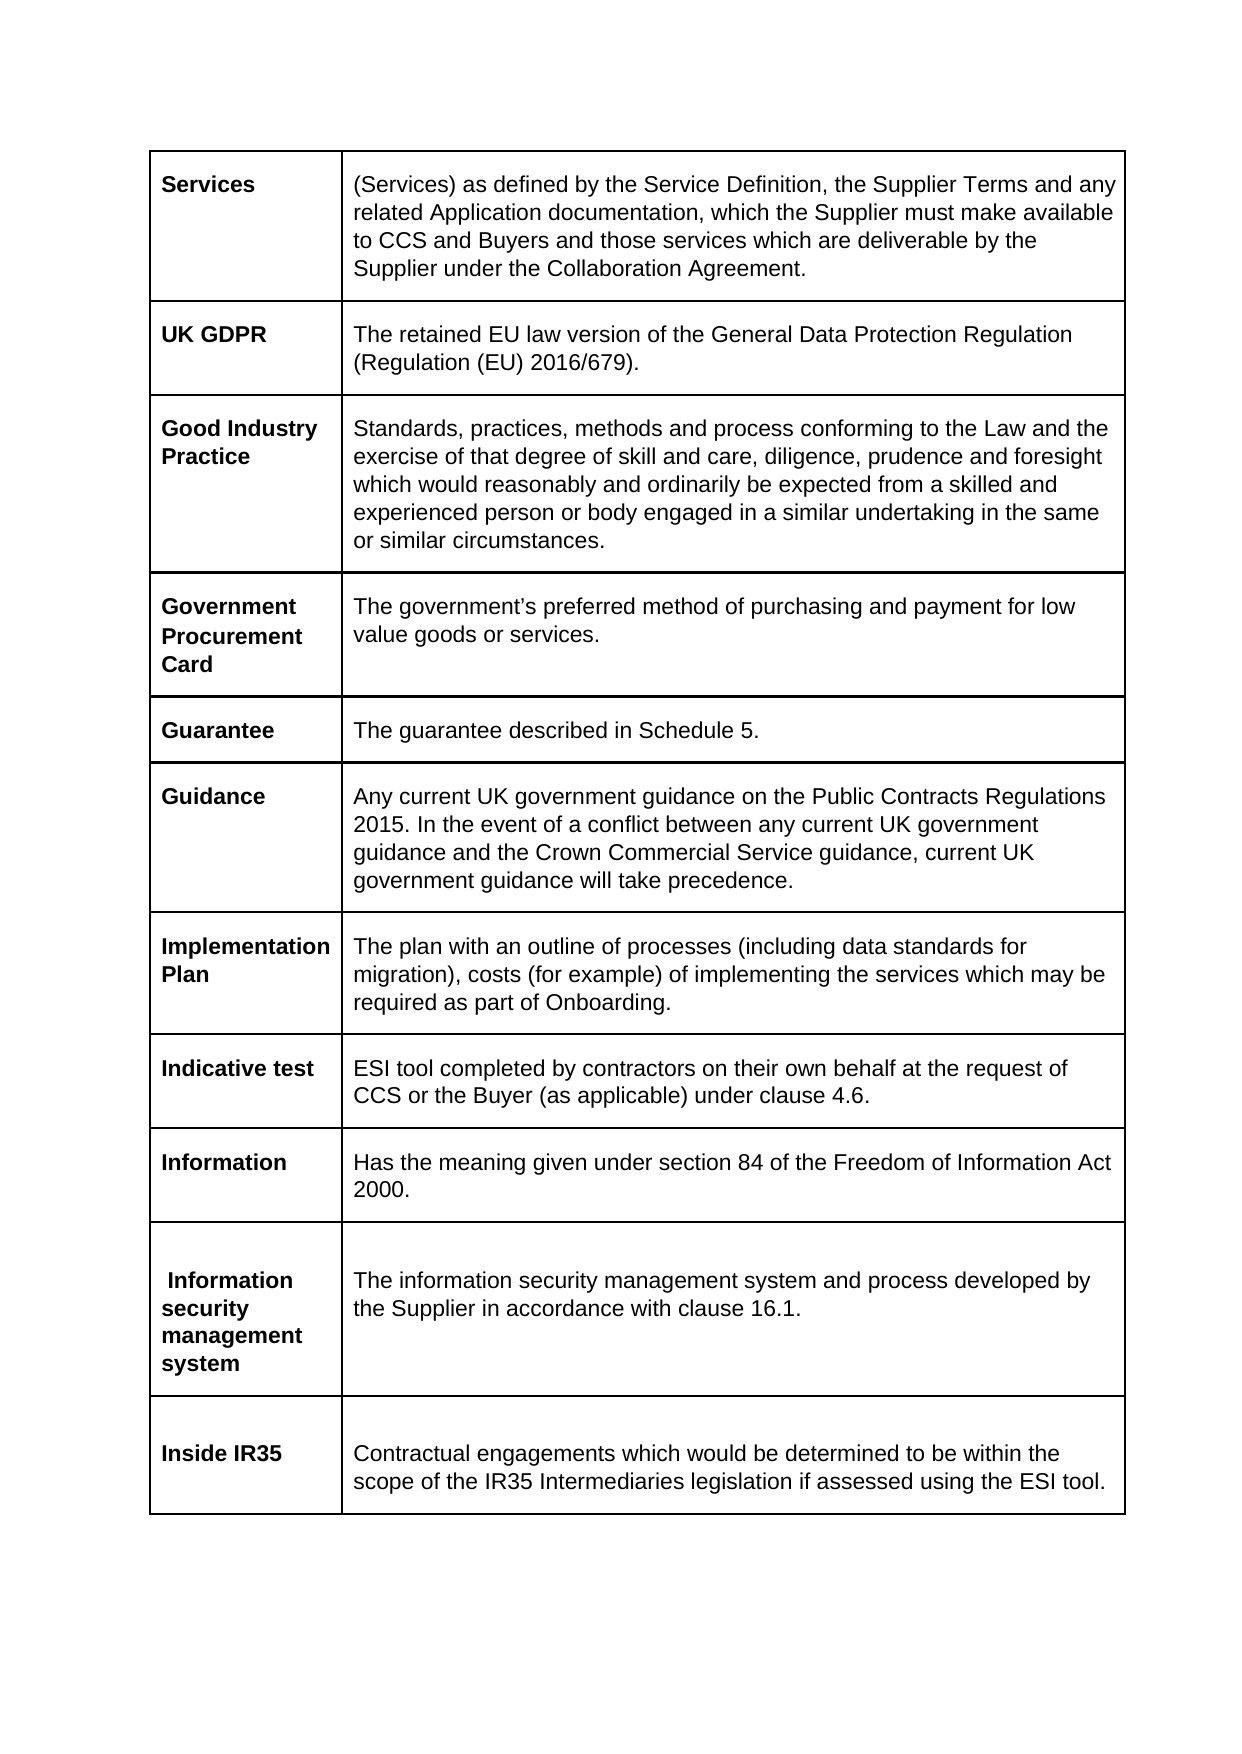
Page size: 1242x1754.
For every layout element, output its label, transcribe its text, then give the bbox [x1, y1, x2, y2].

table_cell Guidance [151, 764, 341, 911]
table_cell Contractual engagements which would be determined to be within the scope of the IR35 Intermediaries legislation if assessed using the ESI tool. [343, 1397, 1124, 1513]
table_cell G-Cloud Services [151, 152, 341, 300]
table_cell The retained EU law version of the General Data Protection Regulation (Regulation (EU) 2016/679). [343, 302, 1124, 394]
table_cell Government Procurement Card [151, 574, 341, 695]
table_cell The plan with an outline of processes (including data standards for migration), costs (for example) of implementing the services which may be required as part of Onboarding. [343, 913, 1124, 1033]
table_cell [343, 152, 1124, 300]
table_cell ESI tool completed by contractors on their own behalf at the request of CCS or the Buyer (as applicable) under clause 4.6. [343, 1035, 1124, 1127]
table_cell The information security management system and process developed by the Supplier in accordance with clause 16.1. [343, 1223, 1124, 1395]
table_cell Information [151, 1129, 341, 1221]
table_cell Inside IR35 [151, 1397, 341, 1513]
table_cell Implementation Plan [151, 913, 341, 1033]
table_cell Any current UK government guidance on the Public Contracts Regulations 2015. In the event of a conflict between any current UK government guidance and the Crown Commercial Service guidance, current UK government guidance will take precedence. [343, 764, 1124, 911]
table_cell Good Industry Practice [151, 396, 341, 571]
table_cell Standards, practices, methods and process conforming to the Law and the exercise of that degree of skill and care, diligence, prudence and foresight which would reasonably and ordinarily be expected from a skilled and experienced person or body engaged in a similar undertaking in the same or similar circumstances. [343, 396, 1124, 571]
table_cell Information security management system [151, 1223, 341, 1395]
table_cell UK GDPR [151, 302, 341, 394]
table_cell Has the meaning given under section 84 of the Freedom of Information Act 2000. [343, 1129, 1124, 1221]
table_cell The guarantee described in Schedule 5. [343, 698, 1124, 761]
table_cell Guarantee [151, 698, 341, 761]
table_cell Indicative test [151, 1035, 341, 1127]
table_cell The government’s preferred method of purchasing and payment for low value goods or services. [343, 574, 1124, 695]
